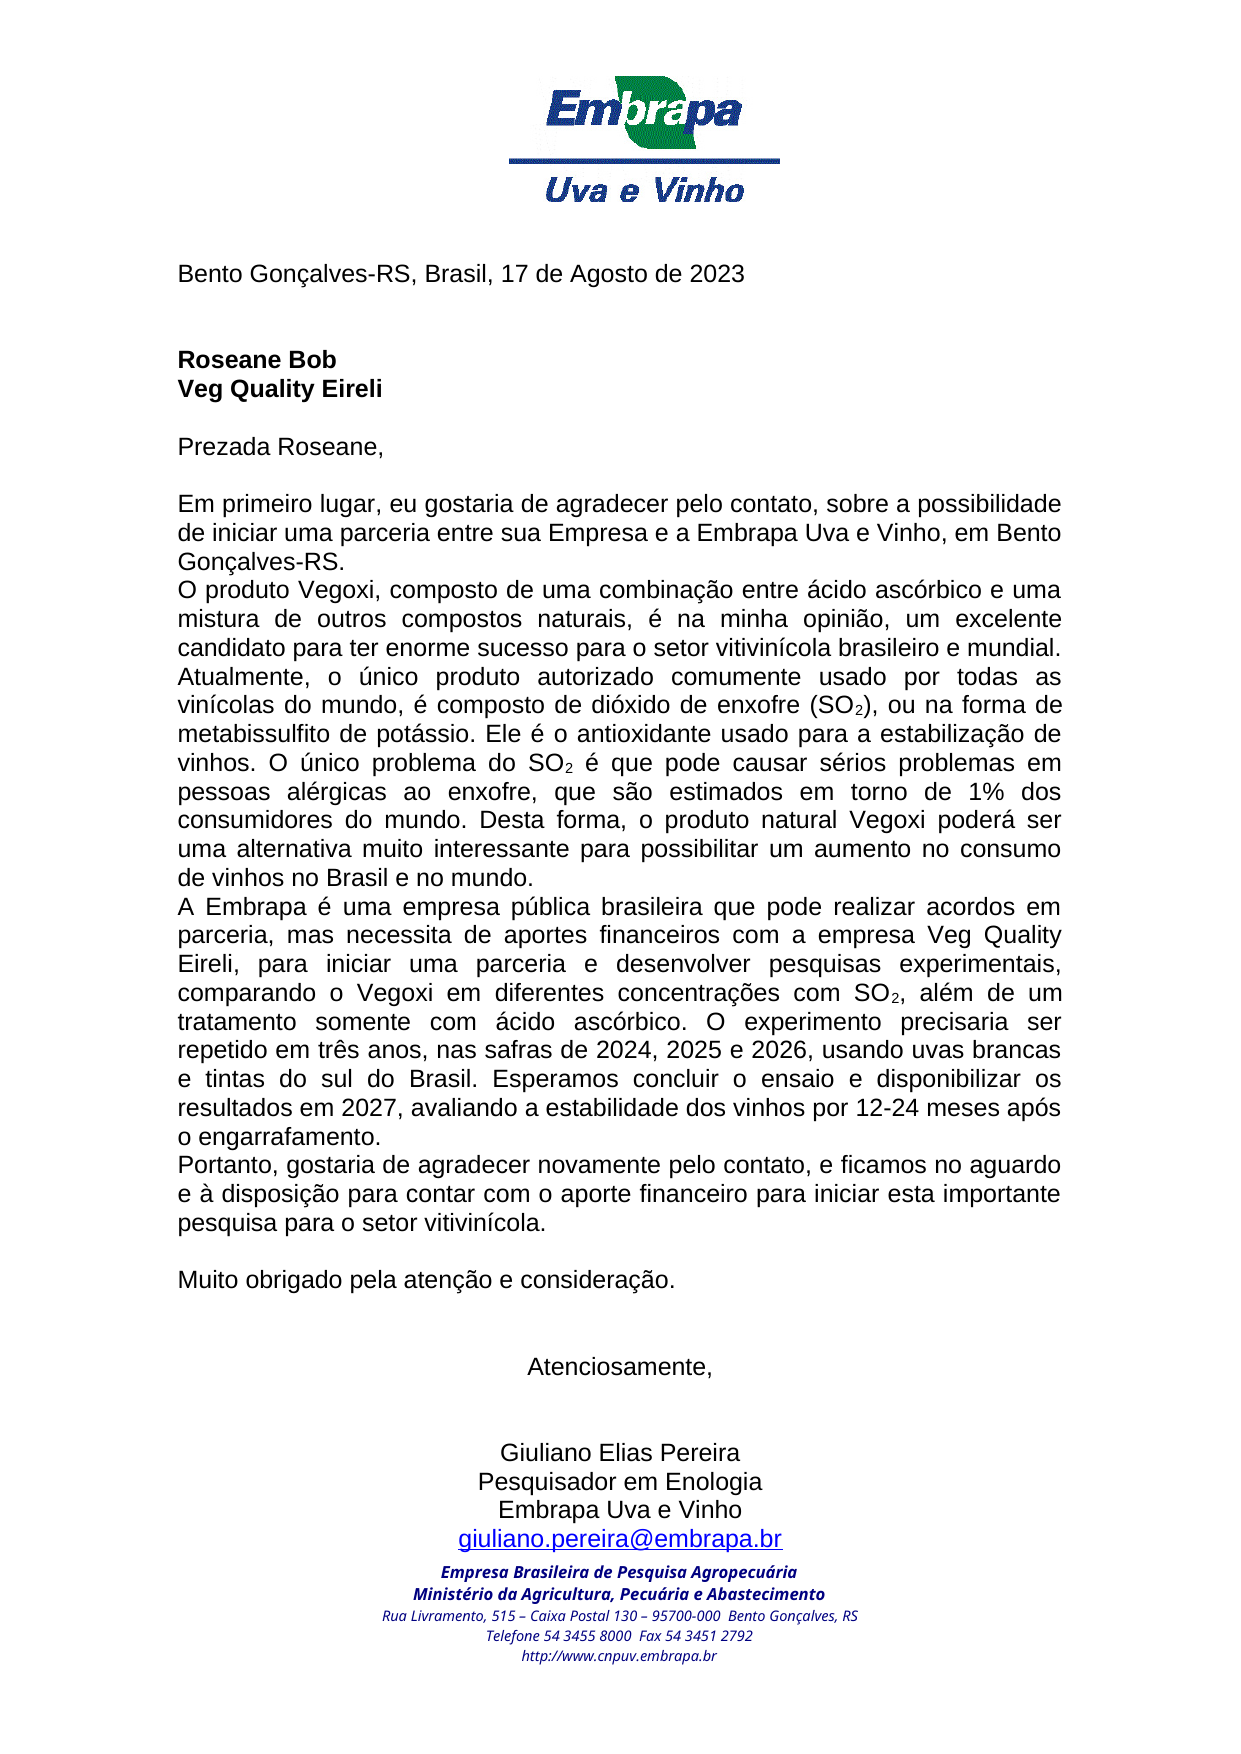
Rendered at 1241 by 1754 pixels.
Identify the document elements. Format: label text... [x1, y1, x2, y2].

text Giuliano Elias Pereira [177, 1438, 1063, 1466]
text giuliano.pereira@embrapa.br [177, 1524, 1063, 1553]
text Veg Quality Eireli [177, 374, 1063, 403]
text Prezada Roseane, [177, 431, 1063, 460]
text Muito obrigado pela atenção e consideração. [177, 1265, 1063, 1294]
text Roseane Bob [177, 345, 1063, 374]
text Pesquisador em Enologia [177, 1466, 1063, 1495]
text Em primeiro lugar, eu gostaria de agradecer pelo contato, sobre a possibilidade de iniciar uma parceria entre sua Empresa e a Embrapa Uva e Vinho, em Bento Gonçalves-RS. [177, 489, 1063, 575]
text A Embrapa é uma empresa pública brasileira que pode realizar acordos em parceria, mas necessita de aportes financeiros com a empresa Veg Quality Eireli, para iniciar uma parceria e desenvolver pesquisas experimentais, comparando o Vegoxi em diferentes concentrações com SO2, além de um tratamento somente com ácido ascórbico. O experimento precisaria ser repetido em três anos, nas safras de 2024, 2025 e 2026, usando uvas brancas e tintas do sul do Brasil. Esperamos concluir o ensaio e disponibilizar os resultados em 2027, avaliando a estabilidade dos vinhos por 12-24 meses após o engarrafamento. [177, 891, 1063, 1150]
text Bento Gonçalves-RS, Brasil, 17 de Agosto de 2023 [177, 259, 1063, 288]
picture [509, 76, 780, 202]
text Embrapa Uva e Vinho [177, 1495, 1063, 1524]
text Atenciosamente, [177, 1323, 1063, 1380]
text O produto Vegoxi, composto de uma combinação entre ácido ascórbico e uma mistura de outros compostos naturais, é na minha opinião, um excelente candidato para ter enorme sucesso para o setor vitivinícola brasileiro e mundial. Atualmente, o único produto autorizado comumente usado por todas as vinícolas do mundo, é composto de dióxido de enxofre (SO2), ou na forma de metabissulfito de potássio. Ele é o antioxidante usado para a estabilização de vinhos. O único problema do SO2 é que pode causar sérios problemas em pessoas alérgicas ao enxofre, que são estimados em torno de 1% dos consumidores do mundo. Desta forma, o produto natural Vegoxi poderá ser uma alternativa muito interessante para possibilitar um aumento no consumo de vinhos no Brasil e no mundo. [177, 575, 1063, 891]
text Portanto, gostaria de agradecer novamente pelo contato, e ficamos no aguardo e à disposição para contar com o aporte financeiro para iniciar esta importante pesquisa para o setor vitivinícola. [177, 1150, 1063, 1236]
